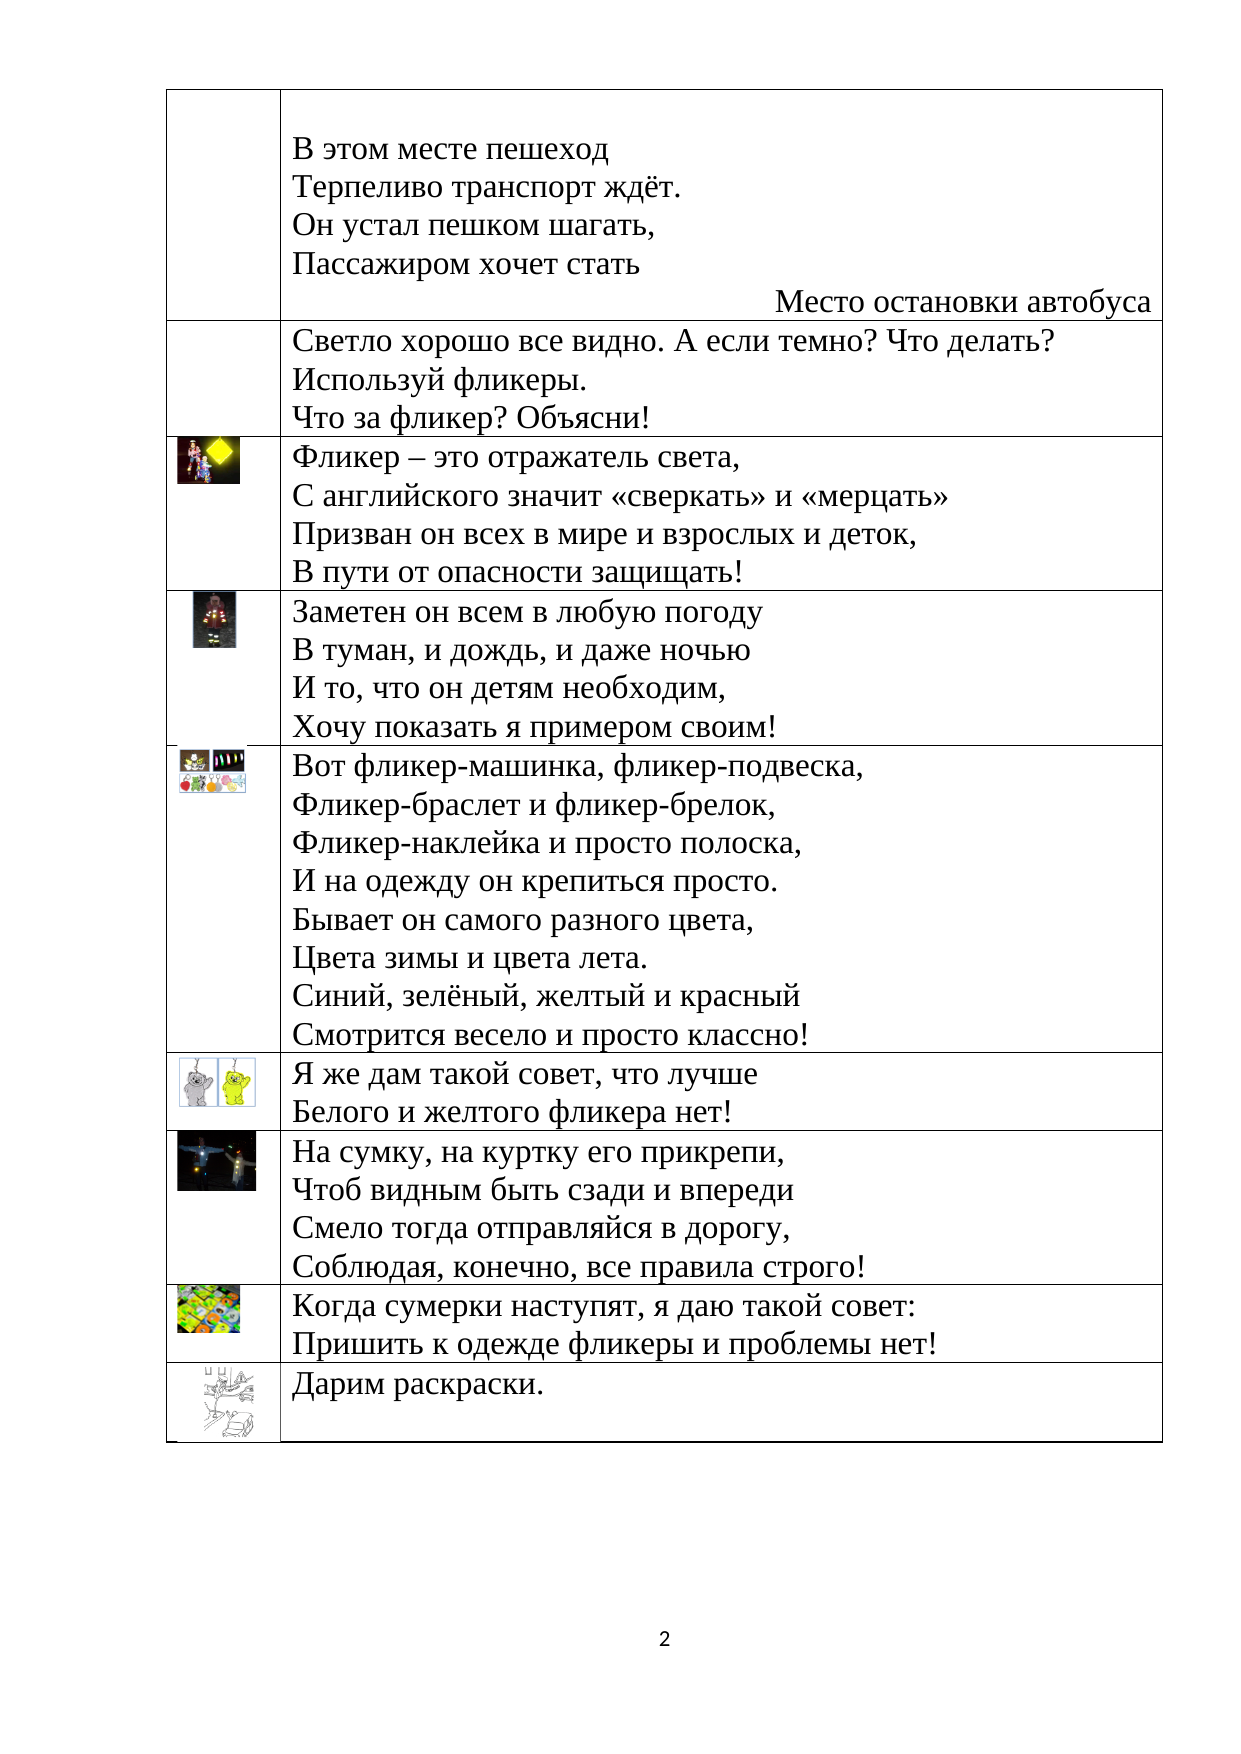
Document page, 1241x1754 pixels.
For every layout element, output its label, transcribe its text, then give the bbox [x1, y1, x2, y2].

table_cell Когда сумерки наступят, я даю такой совет: Пришить к одежде фликеры и проблемы нет! [281, 1285, 1162, 1362]
table_cell Заметен он всем в любую погоду В туман, и дождь, и даже ночью И то, что он детям необходим, Хочу показать я примером своим! [281, 591, 1162, 744]
table_cell Фликер – это отражатель света, С английского значит «сверкать» и «мерцать» Призван он всех в мире и взрослых и деток, В пути от опасности защищать! [281, 437, 1162, 590]
table_cell [167, 90, 280, 320]
picture [177, 436, 240, 484]
table_cell [167, 321, 280, 436]
table_cell [167, 746, 280, 1052]
picture [177, 1053, 257, 1113]
table_cell Светло хорошо все видно. А если темно? Что делать? Используй фликеры. Что за фликер? Объясни! [281, 321, 1162, 436]
table_cell Вот фликер-машинка, фликер-подвеска, Фликер-браслет и фликер-брелок, Фликер-наклейка и просто полоска, И на одежду он крепиться просто. Бывает он самого разного цвета, Цвета зимы и цвета лета. Синий, зелёный, желтый и красный Смотрится весело и просто классно! [281, 746, 1162, 1052]
picture [177, 1363, 281, 1442]
table_cell [167, 437, 280, 590]
table_cell [167, 1053, 280, 1130]
picture [177, 1131, 257, 1191]
table_cell [167, 591, 280, 744]
table_cell [167, 1285, 280, 1362]
table_cell Дарим раскраски. [281, 1363, 1162, 1441]
picture [177, 745, 247, 798]
picture [177, 591, 253, 648]
table_cell [167, 1363, 177, 1441]
table_cell Я же дам такой совет, что лучше Белого и желтого фликера нет! [281, 1053, 1162, 1130]
table_cell На сумку, на куртку его прикрепи, Чтоб видным быть сзади и впереди Смело тогда отправляйся в дорогу, Соблюдая, конечно, все правила строго! [281, 1131, 1162, 1284]
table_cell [281, 90, 1162, 320]
table_cell [167, 1131, 280, 1284]
picture [177, 1285, 241, 1333]
